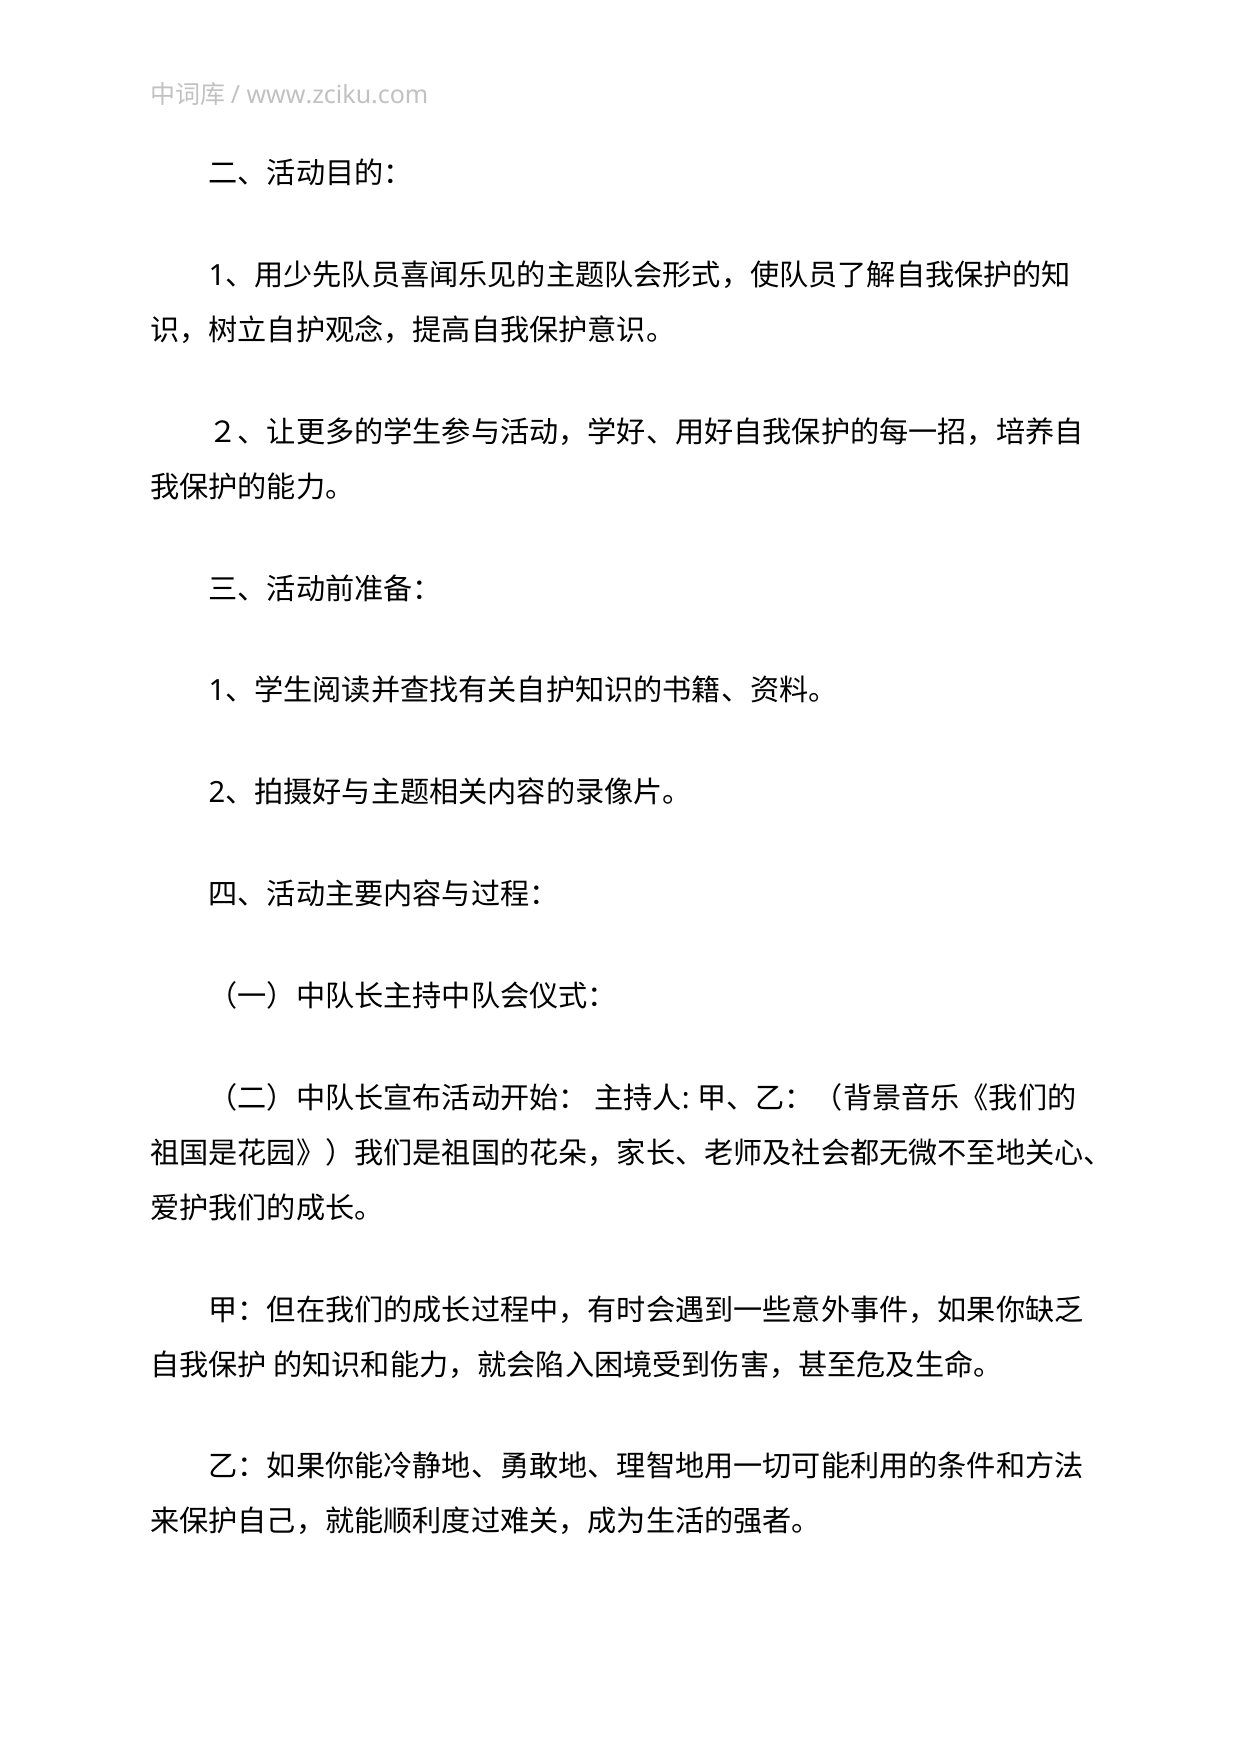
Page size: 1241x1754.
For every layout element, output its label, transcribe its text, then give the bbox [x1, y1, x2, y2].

text 甲：但在我们的成长过程中，有时会遇到一些意外事件，如果你缺乏自我保护 的知识和能力，就会陷入困境受到伤害，甚至危及生命。 [150, 1286, 1090, 1383]
text （二）中队长宣布活动开始： 主持人: 甲、乙：（背景音乐《我们的祖国是花园》）我们是祖国的花朵，家长、老师及社会都无微不至地关心、爱护我们的成长。 [150, 1074, 1090, 1227]
text ２、让更多的学生参与活动，学好、用好自我保护的每一招，培养自我保护的能力。 [150, 408, 1090, 506]
text （一）中队长主持中队会仪式： [150, 973, 1090, 1015]
text 二、活动目的： [150, 150, 1090, 192]
text 三、活动前准备： [150, 565, 1090, 607]
text 2、拍摄好与主题相关内容的录像片。 [150, 769, 1090, 811]
text 四、活动主要内容与过程： [150, 871, 1090, 913]
text 1、学生阅读并查找有关自护知识的书籍、资料。 [150, 667, 1090, 709]
text 乙：如果你能冷静地、勇敢地、理智地用一切可能利用的条件和方法来保护自己，就能顺利度过难关，成为生活的强者。 [150, 1443, 1090, 1540]
text 1、用少先队员喜闻乐见的主题队会形式，使队员了解自我保护的知识，树立自护观念，提高自我保护意识。 [150, 252, 1090, 349]
